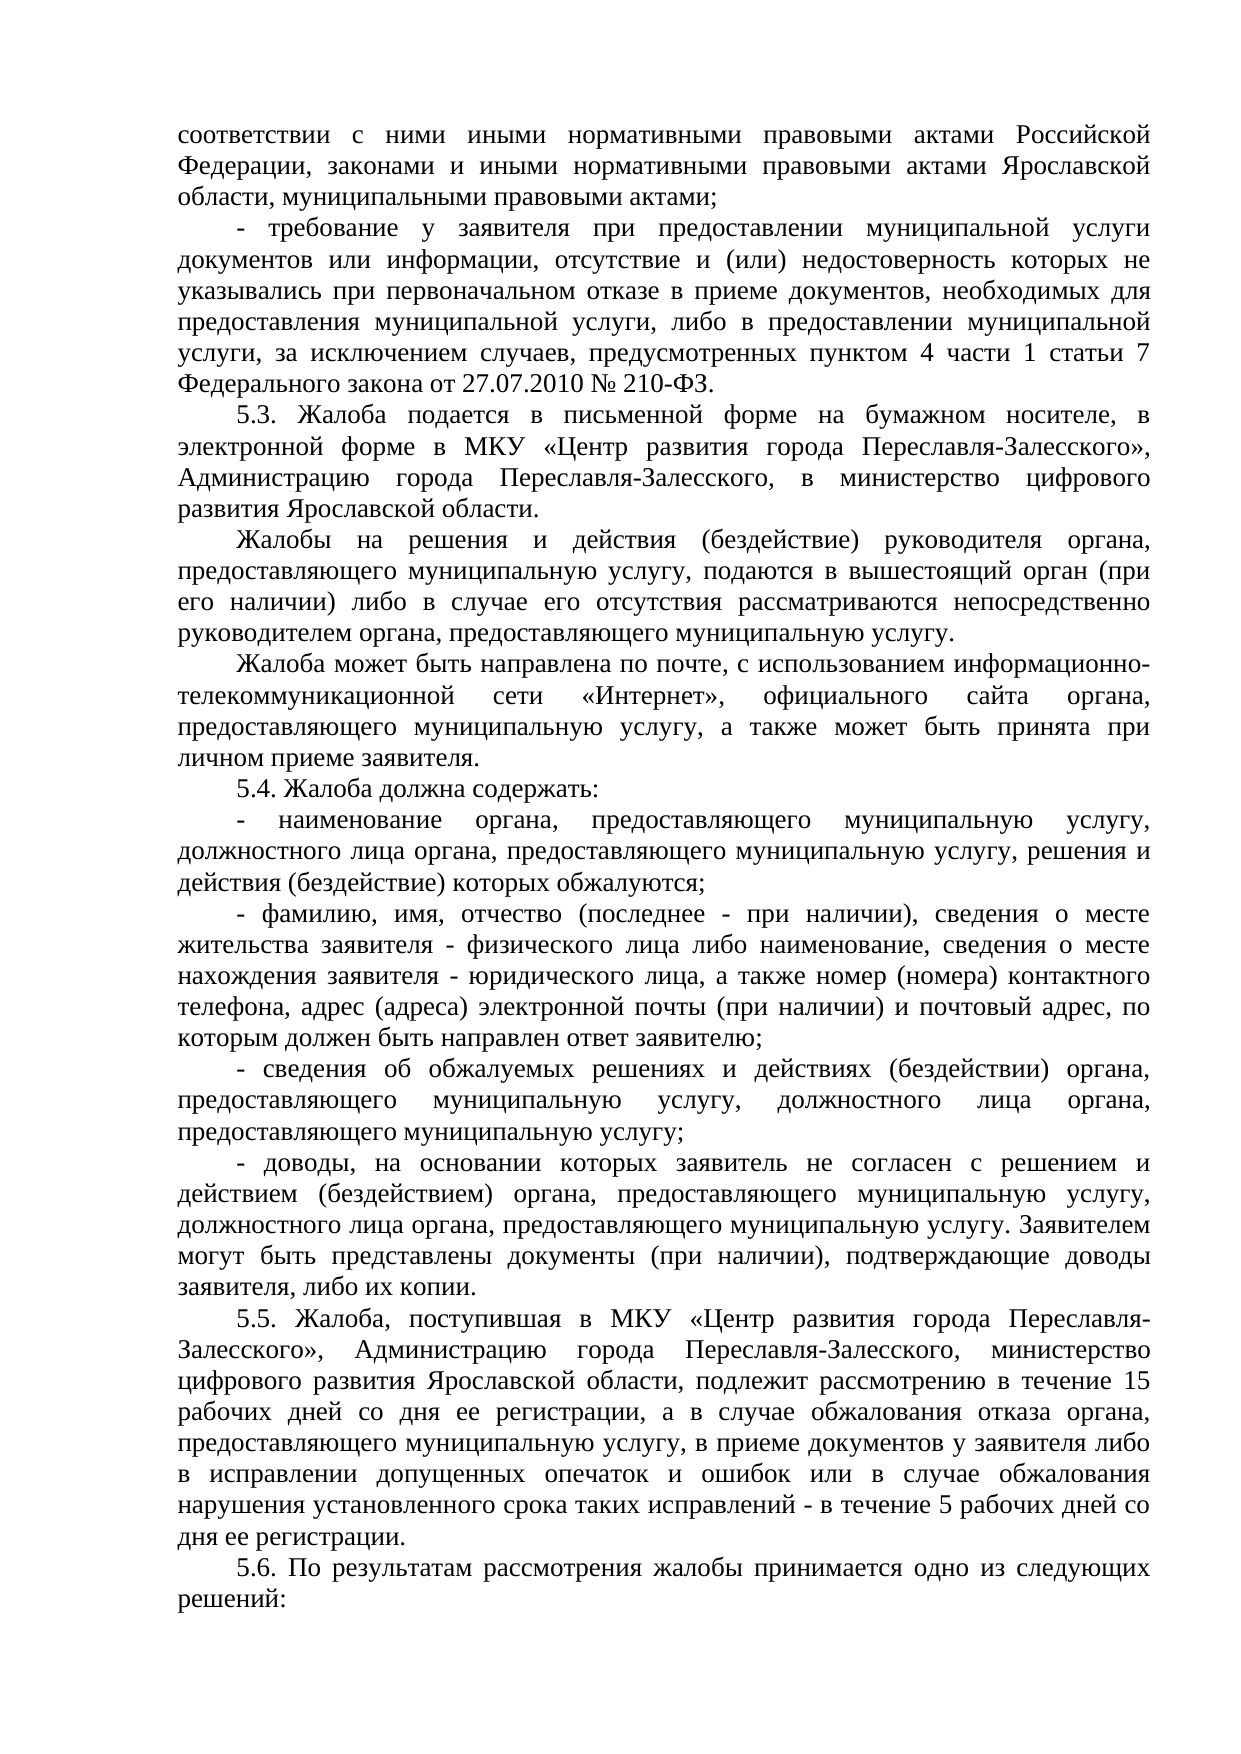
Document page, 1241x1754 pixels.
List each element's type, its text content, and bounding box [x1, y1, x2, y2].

text - наименование органа, предоставляющего муниципальную услугу, должностного лица органа, предоставляющего муниципальную услугу, решения и действия (бездействие) которых обжалуются; [177, 803, 1152, 897]
text 5.6. По результатам рассмотрения жалобы принимается одно из следующих решений: [177, 1551, 1152, 1613]
text - фамилию, имя, отчество (последнее - при наличии), сведения о месте жительства заявителя - физического лица либо наименование, сведения о месте нахождения заявителя - юридического лица, а также номер (номера) контактного телефона, адрес (адреса) электронной почты (при наличии) и почтовый адрес, по которым должен быть направлен ответ заявителю; [177, 897, 1152, 1052]
text 5.4. Жалоба должна содержать: [177, 772, 1152, 803]
text - требование у заявителя при предоставлении муниципальной услуги документов или информации, отсутствие и (или) недостоверность которых не указывались при первоначальном отказе в приеме документов, необходимых для предоставления муниципальной услуги, либо в предоставлении муниципальной услуги, за исключением случаев, предусмотренных пунктом 4 части 1 статьи 7 Федерального закона от 27.07.2010 № 210-ФЗ. [177, 212, 1152, 398]
text Жалоба может быть направлена по почте, с использованием информационно-телекоммуникационной сети «Интернет», официального сайта органа, предоставляющего муниципальную услугу, а также может быть принята при личном приеме заявителя. [177, 648, 1152, 772]
text - доводы, на основании которых заявитель не согласен с решением и действием (бездействием) органа, предоставляющего муниципальную услугу, должностного лица органа, предоставляющего муниципальную услугу. Заявителем могут быть представлены документы (при наличии), подтверждающие доводы заявителя, либо их копии. [177, 1146, 1152, 1302]
text Жалобы на решения и действия (бездействие) руководителя органа, предоставляющего муниципальную услугу, подаются в вышестоящий орган (при его наличии) либо в случае его отсутствия рассматриваются непосредственно руководителем органа, предоставляющего муниципальную услугу. [177, 523, 1152, 648]
text 5.5. Жалоба, поступившая в МКУ «Центр развития города Переславля-Залесского», Администрацию города Переславля-Залесского, министерство цифрового развития Ярославской области, подлежит рассмотрению в течение 15 рабочих дней со дня ее регистрации, а в случае обжалования отказа органа, предоставляющего муниципальную услугу, в приеме документов у заявителя либо в исправлении допущенных опечаток и ошибок или в случае обжалования нарушения установленного срока таких исправлений - в течение 5 рабочих дней со дня ее регистрации. [177, 1302, 1152, 1551]
text - сведения об обжалуемых решениях и действиях (бездействии) органа, предоставляющего муниципальную услугу, должностного лица органа, предоставляющего муниципальную услугу; [177, 1052, 1152, 1146]
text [177, 118, 1152, 212]
text 5.3. Жалоба подается в письменной форме на бумажном носителе, в электронной форме в МКУ «Центр развития города Переславля-Залесского», Администрацию города Переславля-Залесского, в министерство цифрового развития Ярославской области. [177, 398, 1152, 523]
